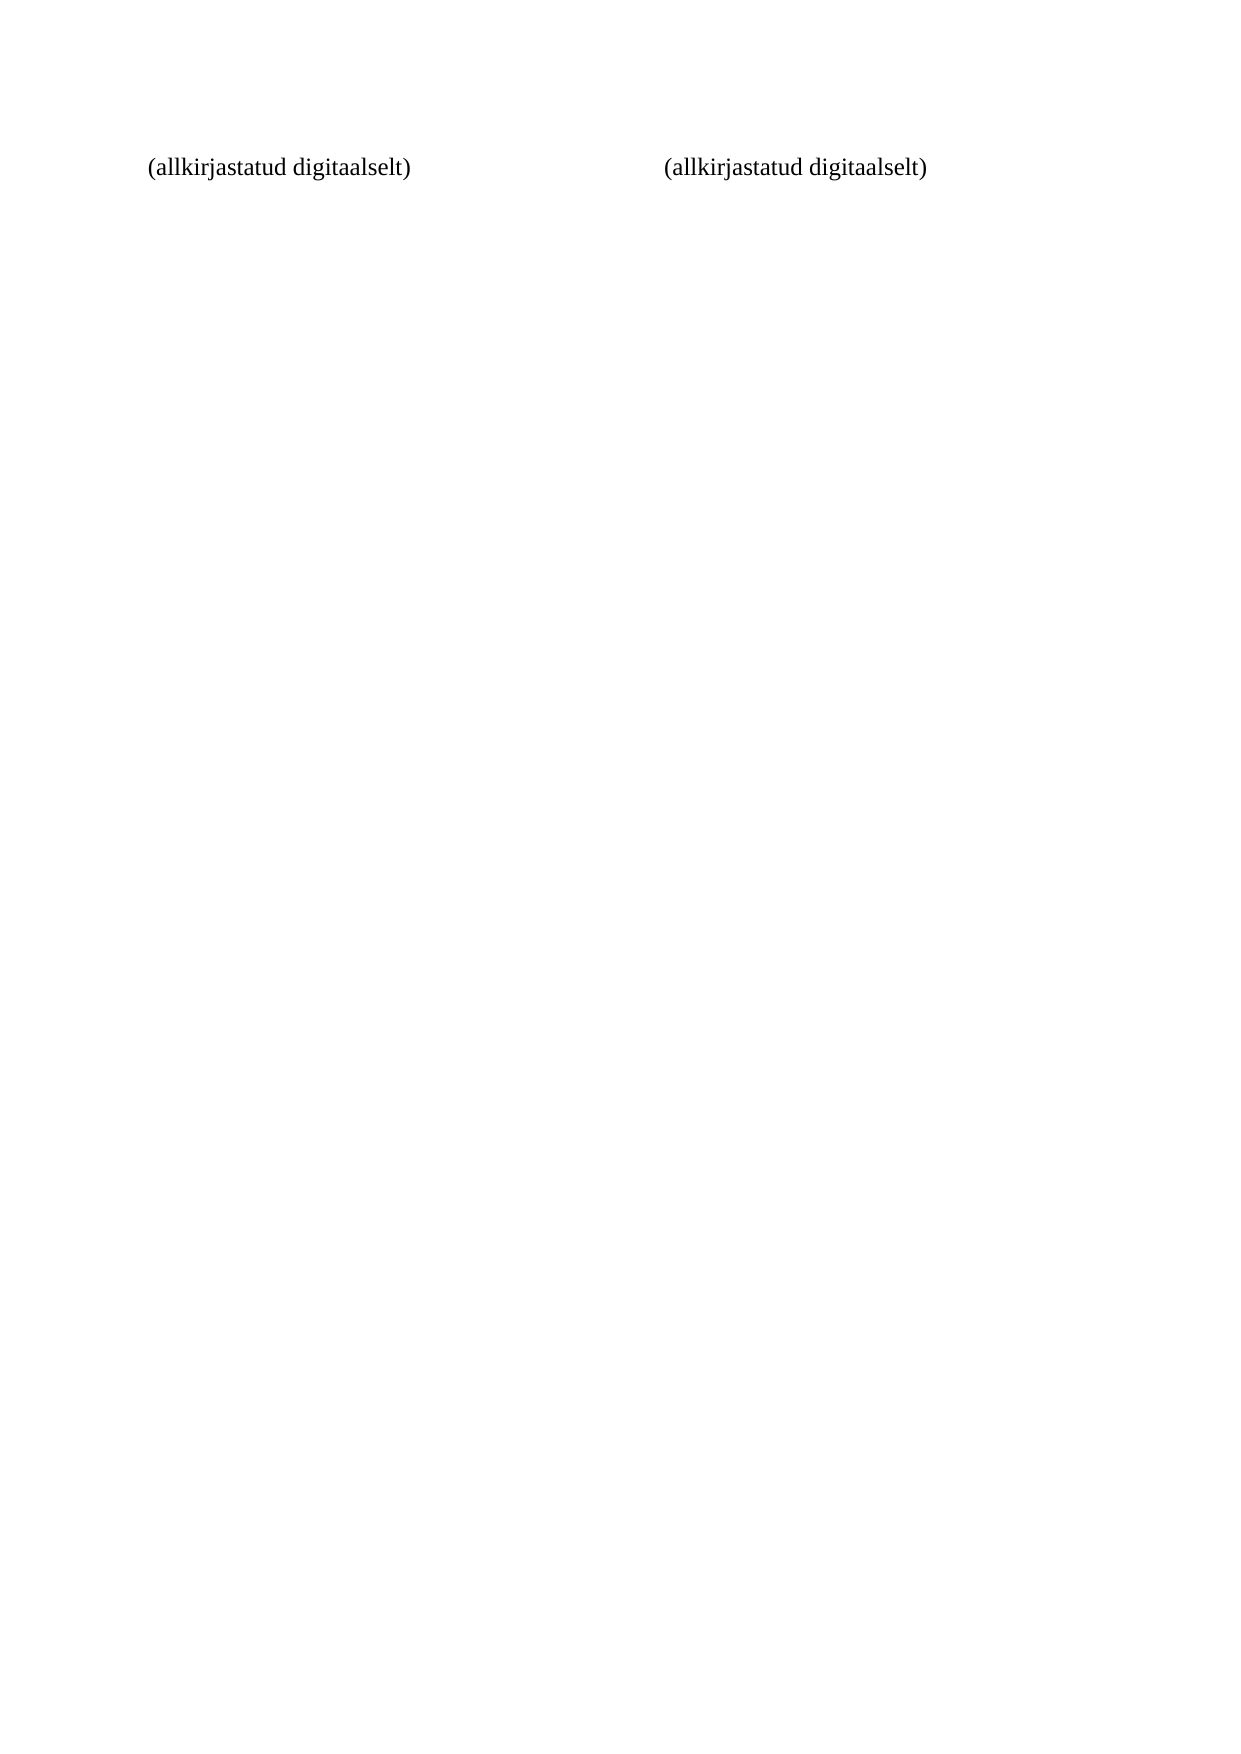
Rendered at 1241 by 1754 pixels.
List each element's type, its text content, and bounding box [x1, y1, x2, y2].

text (allkirjastatud digitaalselt) (allkirjastatud digitaalselt) [148, 152, 1093, 181]
